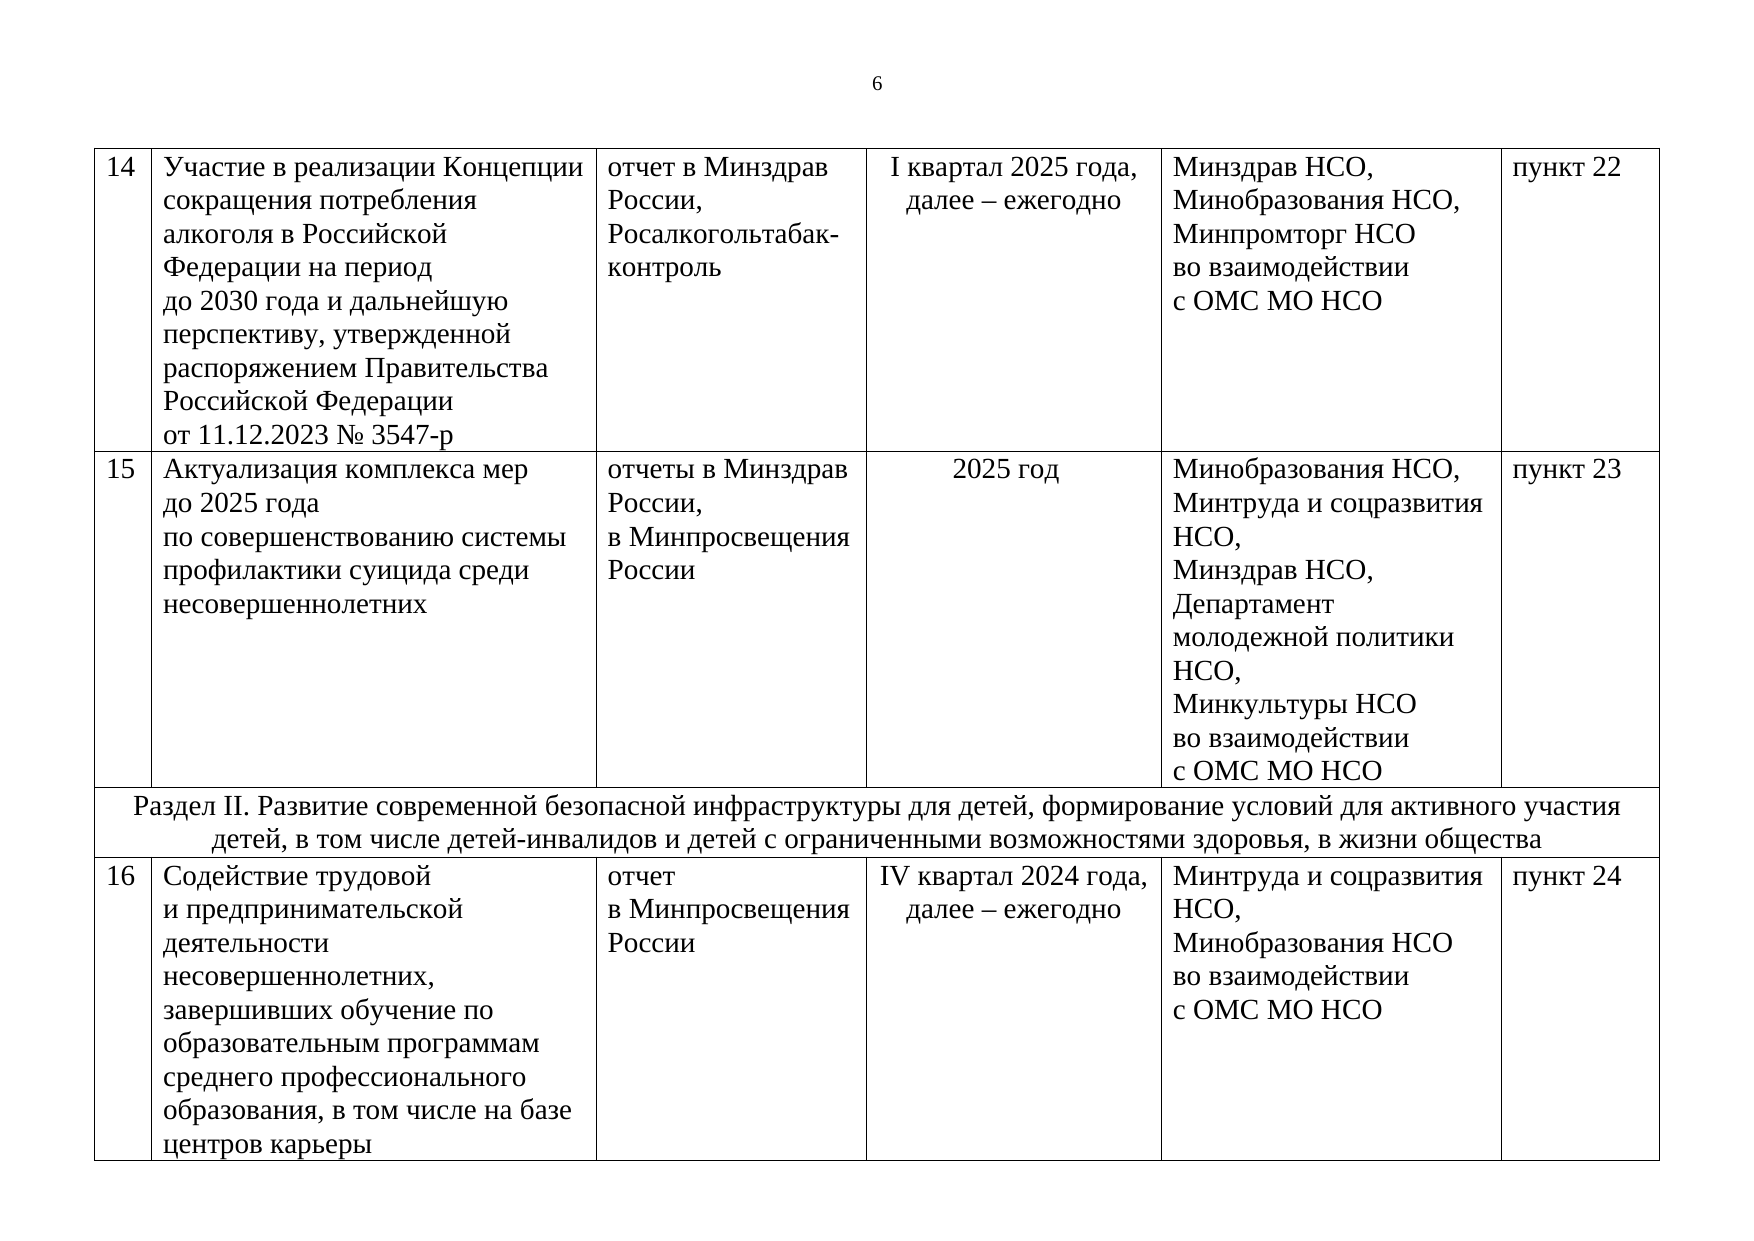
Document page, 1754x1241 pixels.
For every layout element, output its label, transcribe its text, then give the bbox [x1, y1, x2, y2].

table_cell Минздрав НСО, Минобразования НСО, Минпромторг НСО во взаимодействии с ОМС МО НСО [1162, 149, 1501, 451]
table_cell Раздел II. Развитие современной безопасной инфраструктуры для детей, формирование условий для активного участия детей, в том числе детей-инвалидов и детей с ограниченными возможностями здоровья, в жизни общества [95, 788, 1659, 857]
table_cell отчеты в Минздрав России, в Минпросвещения России [597, 452, 866, 787]
table_cell отчет в Минздрав России, Росалкогольтабак-контроль [597, 149, 866, 451]
table_cell пункт 24 [1502, 858, 1659, 1159]
table_cell 2025 год [867, 452, 1161, 787]
table_cell пункт 23 [1502, 452, 1659, 787]
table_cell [867, 858, 1161, 1159]
table_cell Минобразования НСО, Минтруда и соцразвития НСО, Минздрав НСО, Департамент молодежной политики НСО, Минкультуры НСО во взаимодействии с ОМС МО НСО [1162, 452, 1501, 787]
table_cell [95, 149, 151, 451]
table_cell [867, 149, 1161, 451]
table_cell [95, 452, 151, 787]
table_cell Участие в реализации Концепции сокращения потребления алкоголя в Российской Федерации на период до 2030 года и дальнейшую перспективу, утвержденной распоряжением Правительства Российской Федерации от 11.12.2023 № 3547-р [152, 149, 596, 451]
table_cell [152, 858, 596, 1159]
table_cell [95, 858, 151, 1159]
table_cell пункт 22 [1502, 149, 1659, 451]
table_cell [597, 858, 866, 1159]
table_cell Актуализация комплекса мер до 2025 года по совершенствованию системы профилактики суицида среди несовершеннолетних [152, 452, 596, 787]
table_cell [1162, 858, 1501, 1159]
